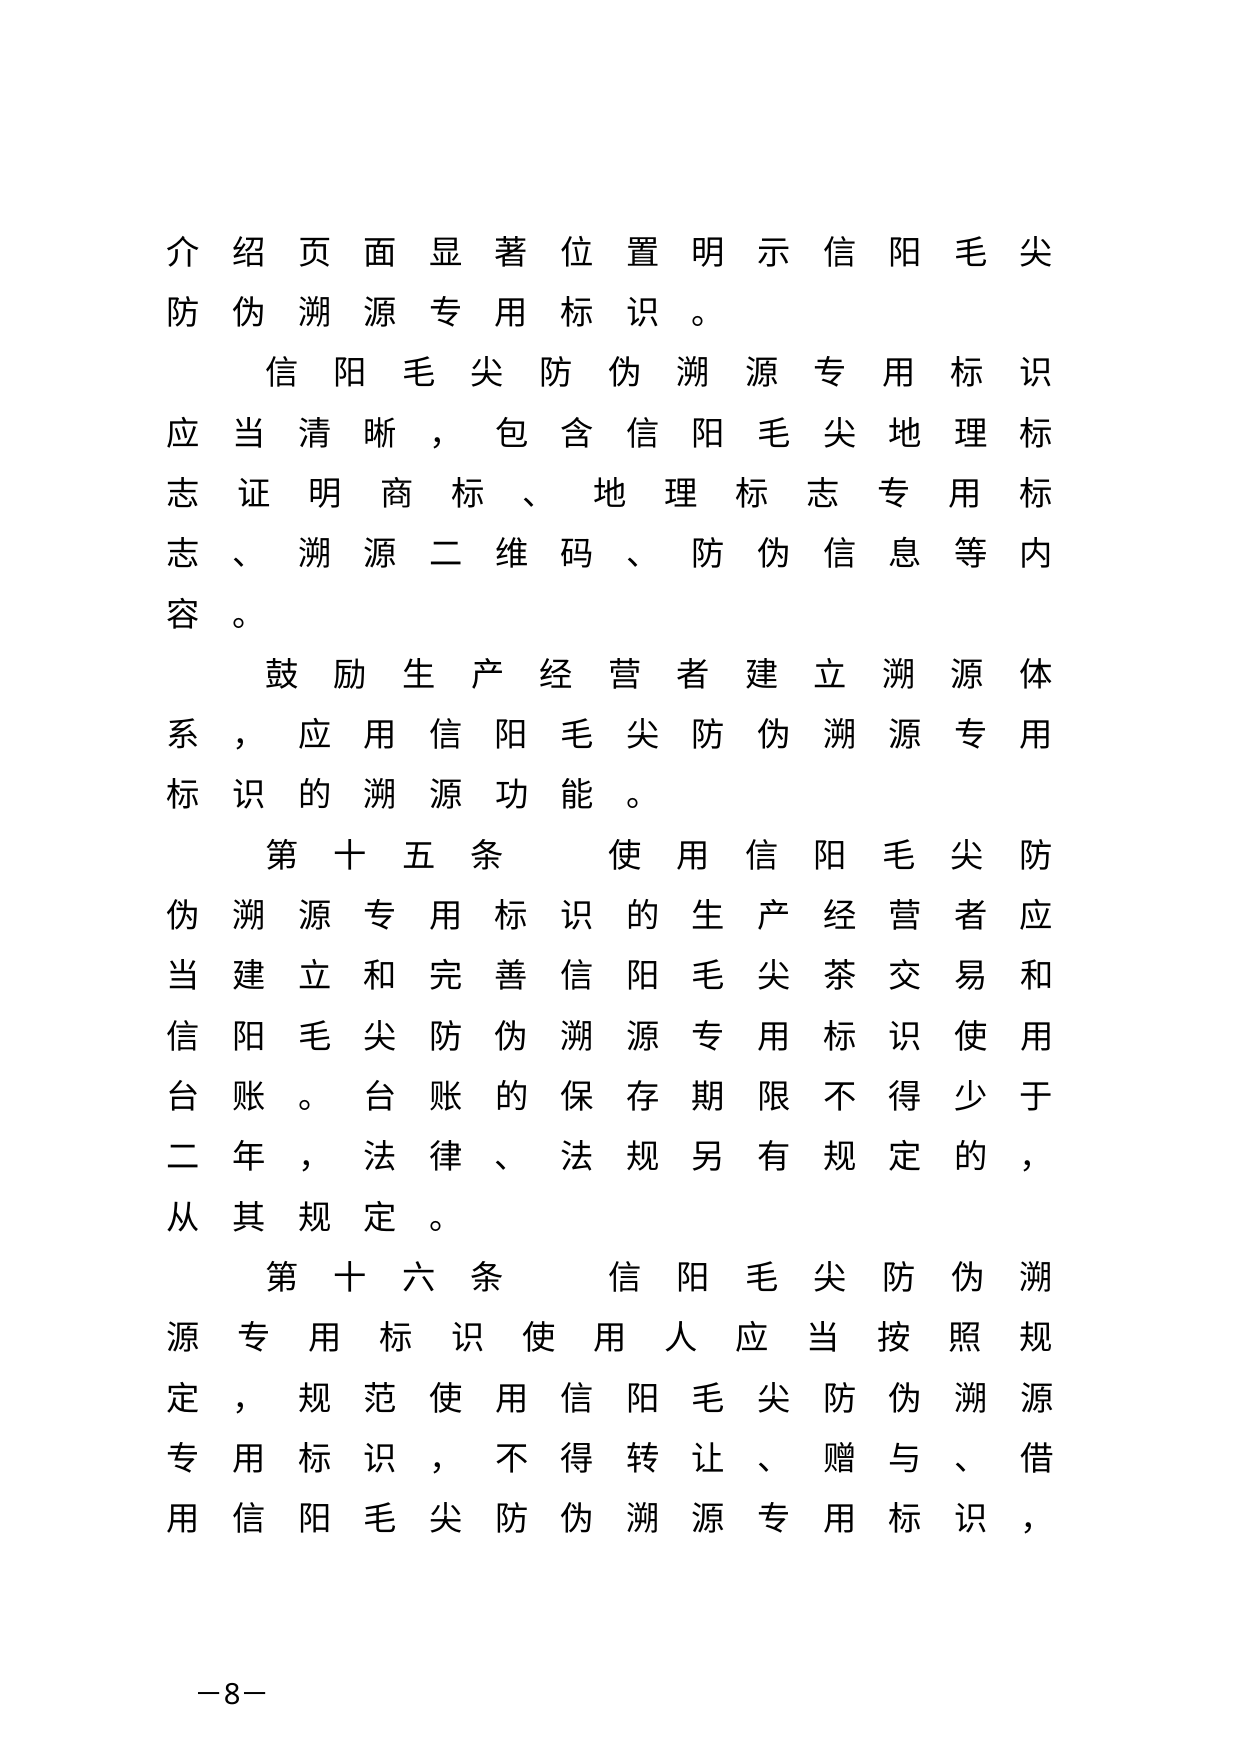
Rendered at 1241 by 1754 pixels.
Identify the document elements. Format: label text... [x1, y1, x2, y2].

text 信阳毛尖防伪溯源专用标识应当清晰，包含信阳毛尖地理标志证明商标、地理标志专用标志、溯源二维码、防伪信息等内容。 [167, 340, 1085, 642]
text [167, 1245, 1085, 1546]
text 第十五条 使用信阳毛尖防伪溯源专用标识的生产经营者应当建立和完善信阳毛尖茶交易和信阳毛尖防伪溯源专用标识使用台账。台账的保存期限不得少于二年，法律、法规另有规定的，从其规定。 [167, 822, 1085, 1245]
text 鼓励生产经营者建立溯源体系，应用信阳毛尖防伪溯源专用标识的溯源功能。 [167, 642, 1085, 822]
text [167, 219, 1085, 340]
